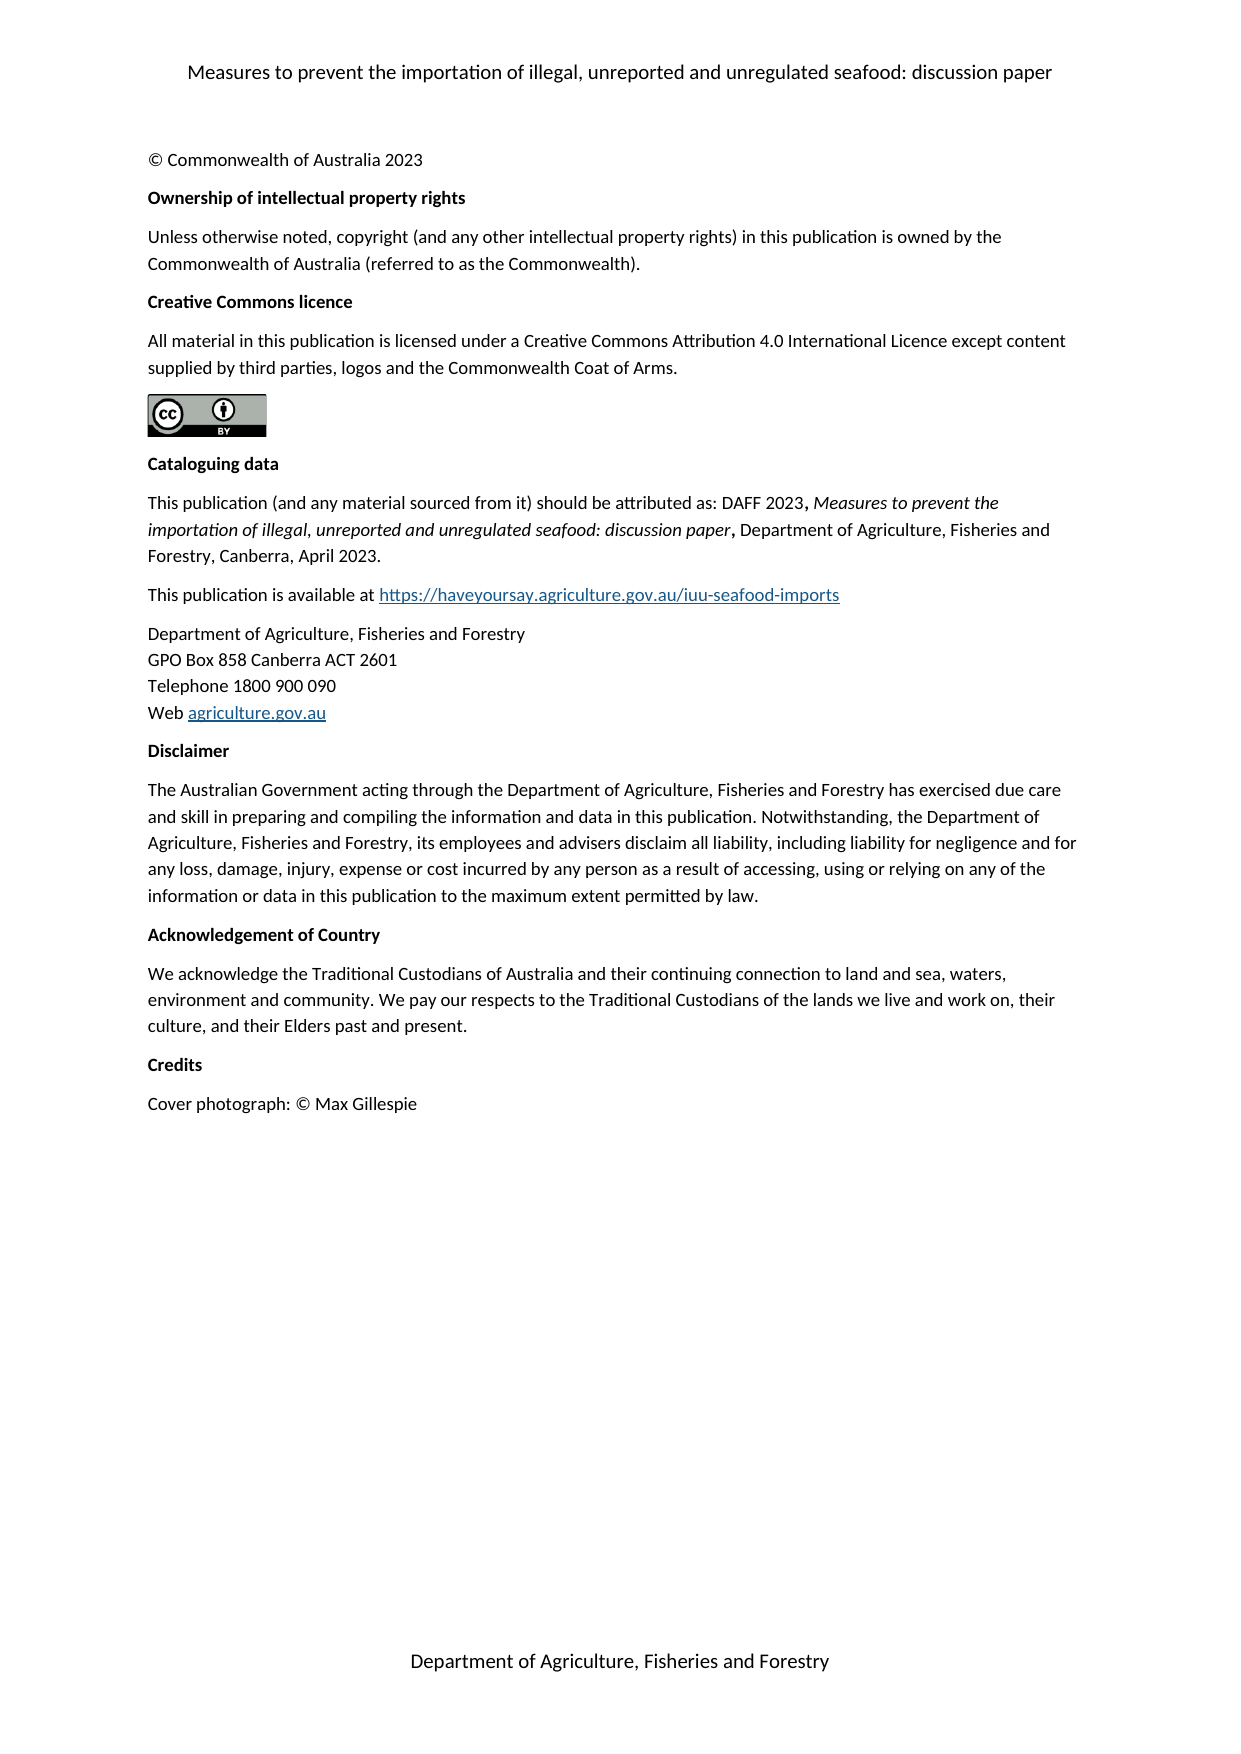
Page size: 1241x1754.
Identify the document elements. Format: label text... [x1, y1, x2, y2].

text Disclaimer [148, 740, 1092, 763]
text We acknowledge the Traditional Custodians of Australia and their continuing connection to land and sea, waters, environment and community. We pay our respects to the Traditional Custodians of the lands we live and work on, their culture, and their Elders past and present. [148, 962, 1092, 1037]
text This publication is available at https://haveyoursay.agriculture.gov.au/iuu-seafood-imports [148, 583, 1092, 606]
text Telephone 1800 900 090 [148, 674, 1092, 697]
text Cover photograph: © Max Gillespie [148, 1092, 1092, 1115]
text Cataloguing data [148, 452, 1092, 475]
text Department of Agriculture, Fisheries and Forestry [148, 622, 1092, 645]
text Creative Commons licence [148, 291, 1092, 313]
text This publication (and any material sourced from it) should be attributed as: DAFF 2023, Measures to prevent the importation of illegal, unreported and unregulated seafood: discussion paper, Department of Agriculture, Fisheries and Forestry, Canberra, April 2023. [148, 491, 1092, 567]
text Ownership of intellectual property rights [148, 187, 1092, 209]
text GPO Box 858 Canberra ACT 2601 [148, 648, 1092, 671]
text Web agriculture.gov.au [148, 701, 1092, 724]
text Unless otherwise noted, copyright (and any other intellectual property rights) in this publication is owned by the Commonwealth of Australia (referred to as the Commonwealth). [148, 225, 1092, 275]
text Credits [148, 1053, 1092, 1076]
text © Commonwealth of Australia 2023 [148, 148, 1092, 171]
text All material in this publication is licensed under a Creative Commons Attribution 4.0 International Licence except content supplied by third parties, logos and the Commonwealth Coat of Arms. [148, 329, 1092, 379]
text The Australian Government acting through the Department of Agriculture, Fisheries and Forestry has exercised due care and skill in preparing and compiling the information and data in this publication. Notwithstanding, the Department of Agriculture, Fisheries and Forestry, its employees and advisers disclaim all liability, including liability for negligence and for any loss, damage, injury, expense or cost incurred by any person as a result of accessing, using or relying on any of the information or data in this publication to the maximum extent permitted by law. [148, 778, 1092, 907]
text Acknowledgement of Country [148, 923, 1092, 946]
picture [147, 394, 267, 437]
